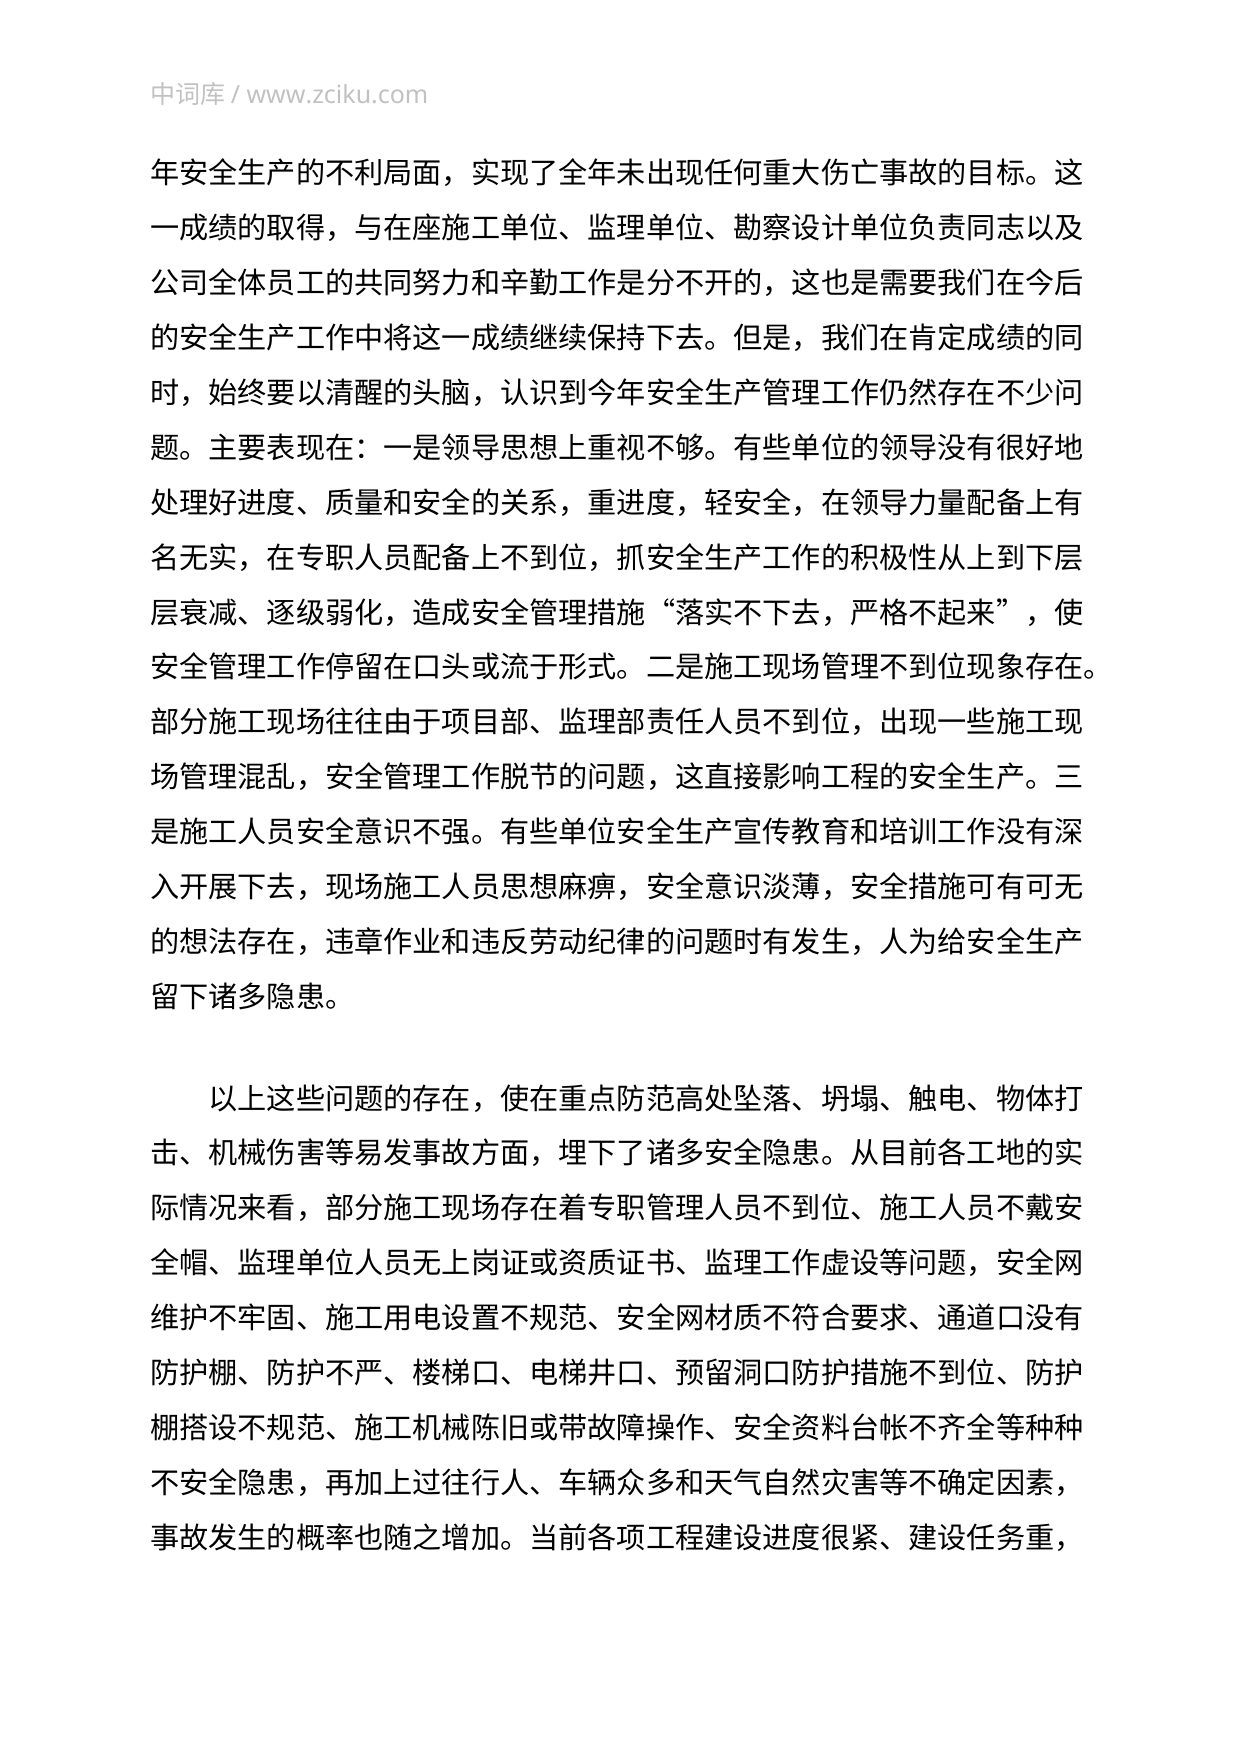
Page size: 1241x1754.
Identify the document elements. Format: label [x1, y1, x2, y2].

text [150, 1075, 1090, 1557]
text [150, 150, 1090, 1016]
